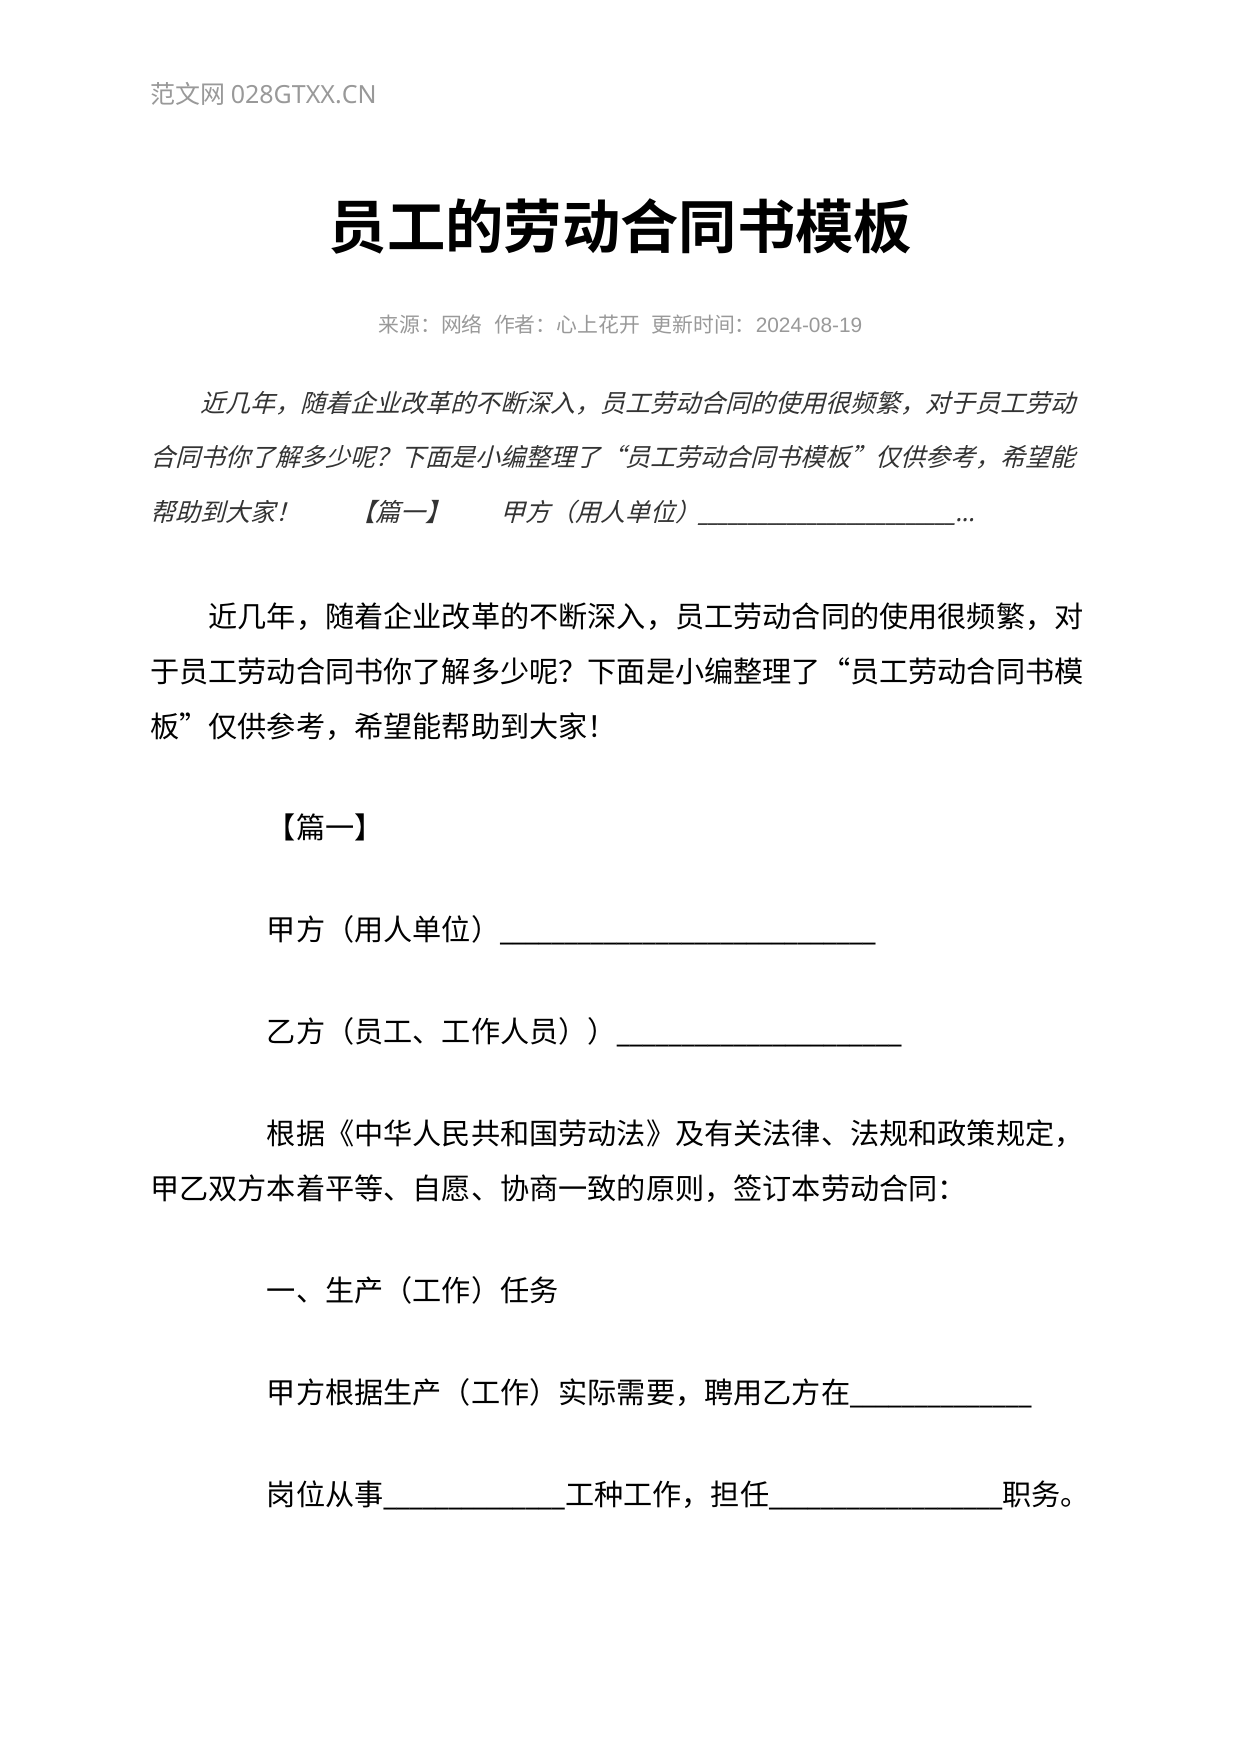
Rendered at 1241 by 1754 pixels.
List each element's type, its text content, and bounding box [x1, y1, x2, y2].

text 根据《中华人民共和国劳动法》及有关法律、法规和政策规定，甲乙双方本着平等、自愿、协商一致的原则，签订本劳动合同： [150, 1111, 1090, 1208]
text 【篇一】 [150, 805, 1090, 847]
text 近几年，随着企业改革的不断深入，员工劳动合同的使用很频繁，对于员工劳动合同书你了解多少呢？下面是小编整理了“员工劳动合同书模板”仅供参考，希望能帮助到大家！ 【篇一】 甲方（用人单位）__________________________... [150, 383, 1090, 528]
text 一、生产（工作）任务 [150, 1267, 1090, 1310]
text 近几年，随着企业改革的不断深入，员工劳动合同的使用很频繁，对于员工劳动合同书你了解多少呢？下面是小编整理了“员工劳动合同书模板”仅供参考，希望能帮助到大家！ [150, 593, 1090, 746]
text 甲方（用人单位）_____________________________ [150, 907, 1090, 949]
text 来源：网络 作者：心上花开 更新时间：2024-08-19 [150, 313, 1090, 337]
text 甲方根据生产（工作）实际需要，聘用乙方在______________ [150, 1369, 1090, 1412]
text 乙方（员工、工作人员））______________________ [150, 1009, 1090, 1051]
text 岗位从事______________工种工作，担任__________________职务。 [150, 1471, 1090, 1513]
subtitle 员工的劳动合同书模板 [150, 181, 1090, 266]
